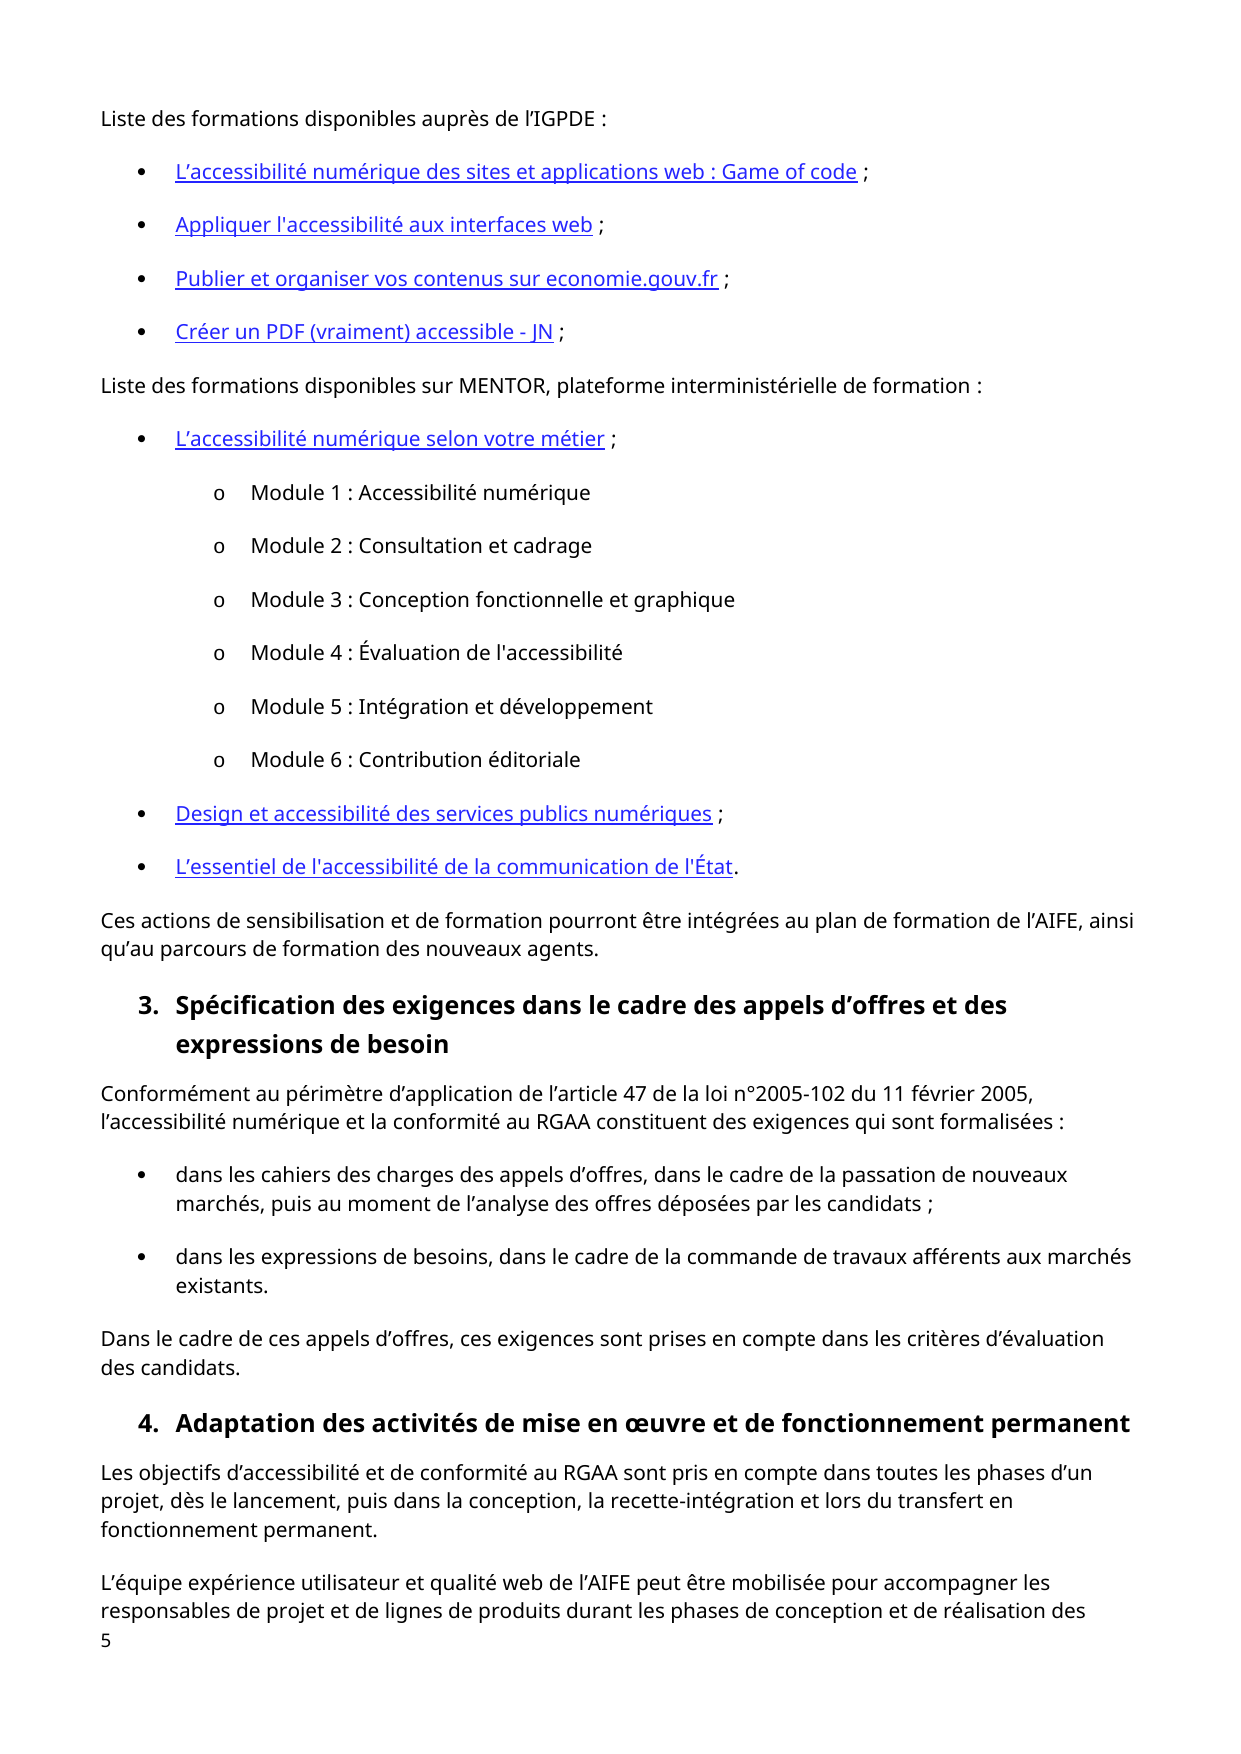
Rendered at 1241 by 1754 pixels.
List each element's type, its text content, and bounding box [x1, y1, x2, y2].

list Créer un PDF (vraiment) accessible - JN ; [138, 317, 1140, 346]
list Module 3 : Conception fonctionnelle et graphique [213, 585, 1140, 613]
text Liste des formations disponibles auprès de l’IGPDE : [100, 104, 1140, 132]
list Appliquer l'accessibilité aux interfaces web ; [138, 211, 1140, 239]
text Ces actions de sensibilisation et de formation pourront être intégrées au plan de formation de l’AIFE, ainsi qu’au parcours de formation des nouveaux agents. [100, 906, 1140, 963]
list dans les expressions de besoins, dans le cadre de la commande de travaux afférents aux marchés existants. [138, 1242, 1140, 1299]
text Conformément au périmètre d’application de l’article 47 de la loi n°2005-102 du 11 février 2005, l’accessibilité numérique et la conformité au RGAA constituent des exigences qui sont formalisées : [100, 1079, 1140, 1136]
list dans les cahiers des charges des appels d’offres, dans le cadre de la passation de nouveaux marchés, puis au moment de l’analyse des offres déposées par les candidats ; [138, 1161, 1140, 1217]
text Dans le cadre de ces appels d’offres, ces exigences sont prises en compte dans les critères d’évaluation des candidats. [100, 1324, 1140, 1381]
list L’essentiel de l'accessibilité de la communication de l'État. [138, 852, 1140, 881]
list L’accessibilité numérique selon votre métier ; [138, 424, 1140, 453]
list Module 2 : Consultation et cadrage [213, 531, 1140, 560]
text Adaptation des activités de mise en œuvre et de fonctionnement permanent [138, 1406, 1140, 1440]
list Publier et organiser vos contenus sur economie.gouv.fr ; [138, 264, 1140, 292]
list Module 1 : Accessibilité numérique [213, 478, 1140, 506]
list Module 4 : Évaluation de l'accessibilité [213, 638, 1140, 667]
list Module 6 : Contribution éditoriale [213, 746, 1140, 774]
text Spécification des exigences dans le cadre des appels d’offres et des expressions de besoin [138, 988, 1140, 1061]
list Design et accessibilité des services publics numériques ; [138, 799, 1140, 827]
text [100, 1568, 1140, 1625]
list Module 5 : Intégration et développement [213, 692, 1140, 721]
text Liste des formations disponibles sur MENTOR, plateforme interministérielle de formation : [100, 371, 1140, 399]
text Les objectifs d’accessibilité et de conformité au RGAA sont pris en compte dans toutes les phases d’un projet, dès le lancement, puis dans la conception, la recette-intégration et lors du transfert en fonctionnement permanent. [100, 1458, 1140, 1543]
list L’accessibilité numérique des sites et applications web : Game of code ; [138, 157, 1140, 186]
